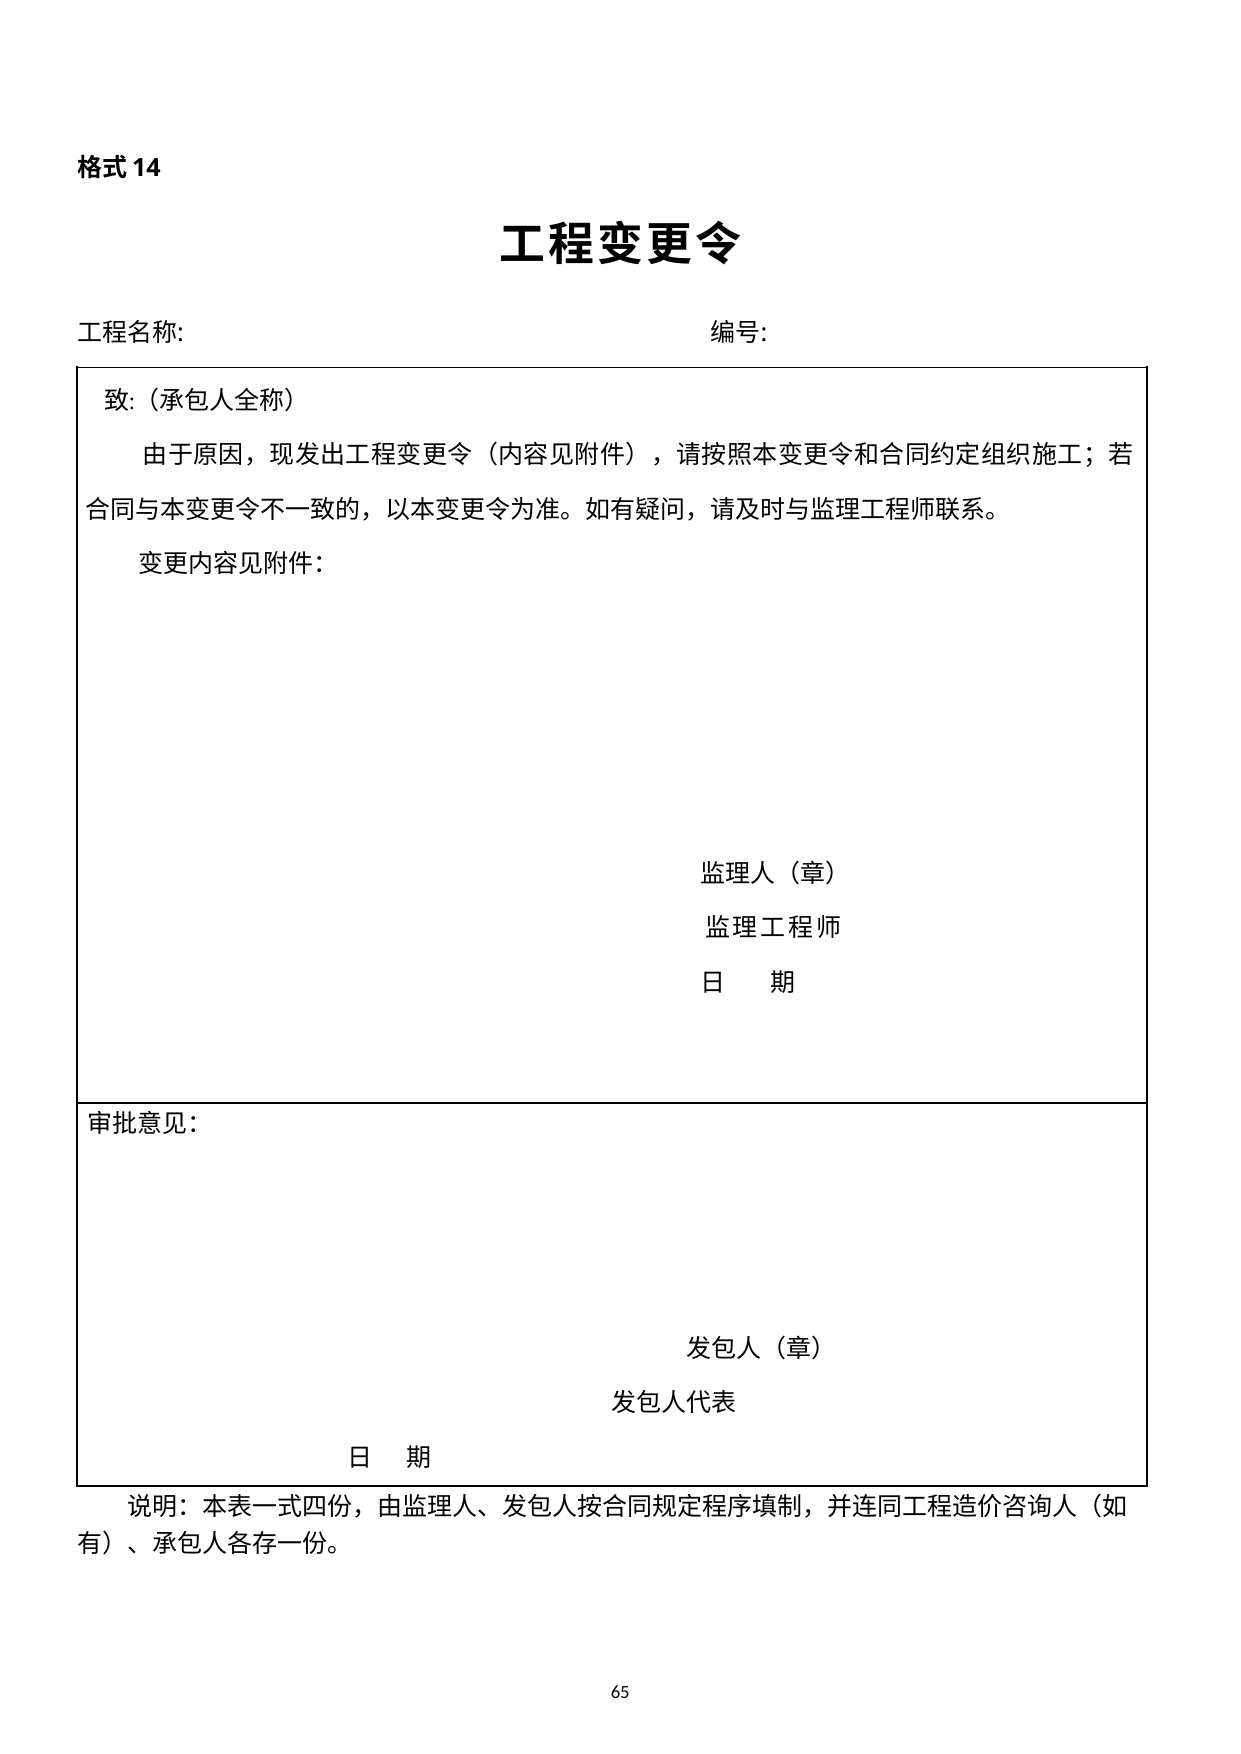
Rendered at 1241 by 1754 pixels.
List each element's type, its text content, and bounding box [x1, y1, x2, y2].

text 格式14 [77, 148, 1163, 184]
text 工程变更令 [77, 207, 1163, 274]
text 工程名称: 编号: [77, 312, 1163, 348]
table_cell 审批意见： 发包人（章） 发包人代表 日 期 [78, 1104, 1146, 1485]
text 说明：本表一式四份，由监理人、发包人按合同规定程序填制，并连同工程造价咨询人（如有）、承包人各存一份。 [77, 1487, 1163, 1559]
table_header 致:（承包人全称） 由于原因，现发出工程变更令（内容见附件），请按照本变更令和合同约定组织施工；若合同与本变更令不一致的，以本变更令为准。如有疑问，请及时与监理工程师联系。 变更内容见附件： 监理人（章） 监理工程师 日 期 [78, 368, 1146, 1102]
